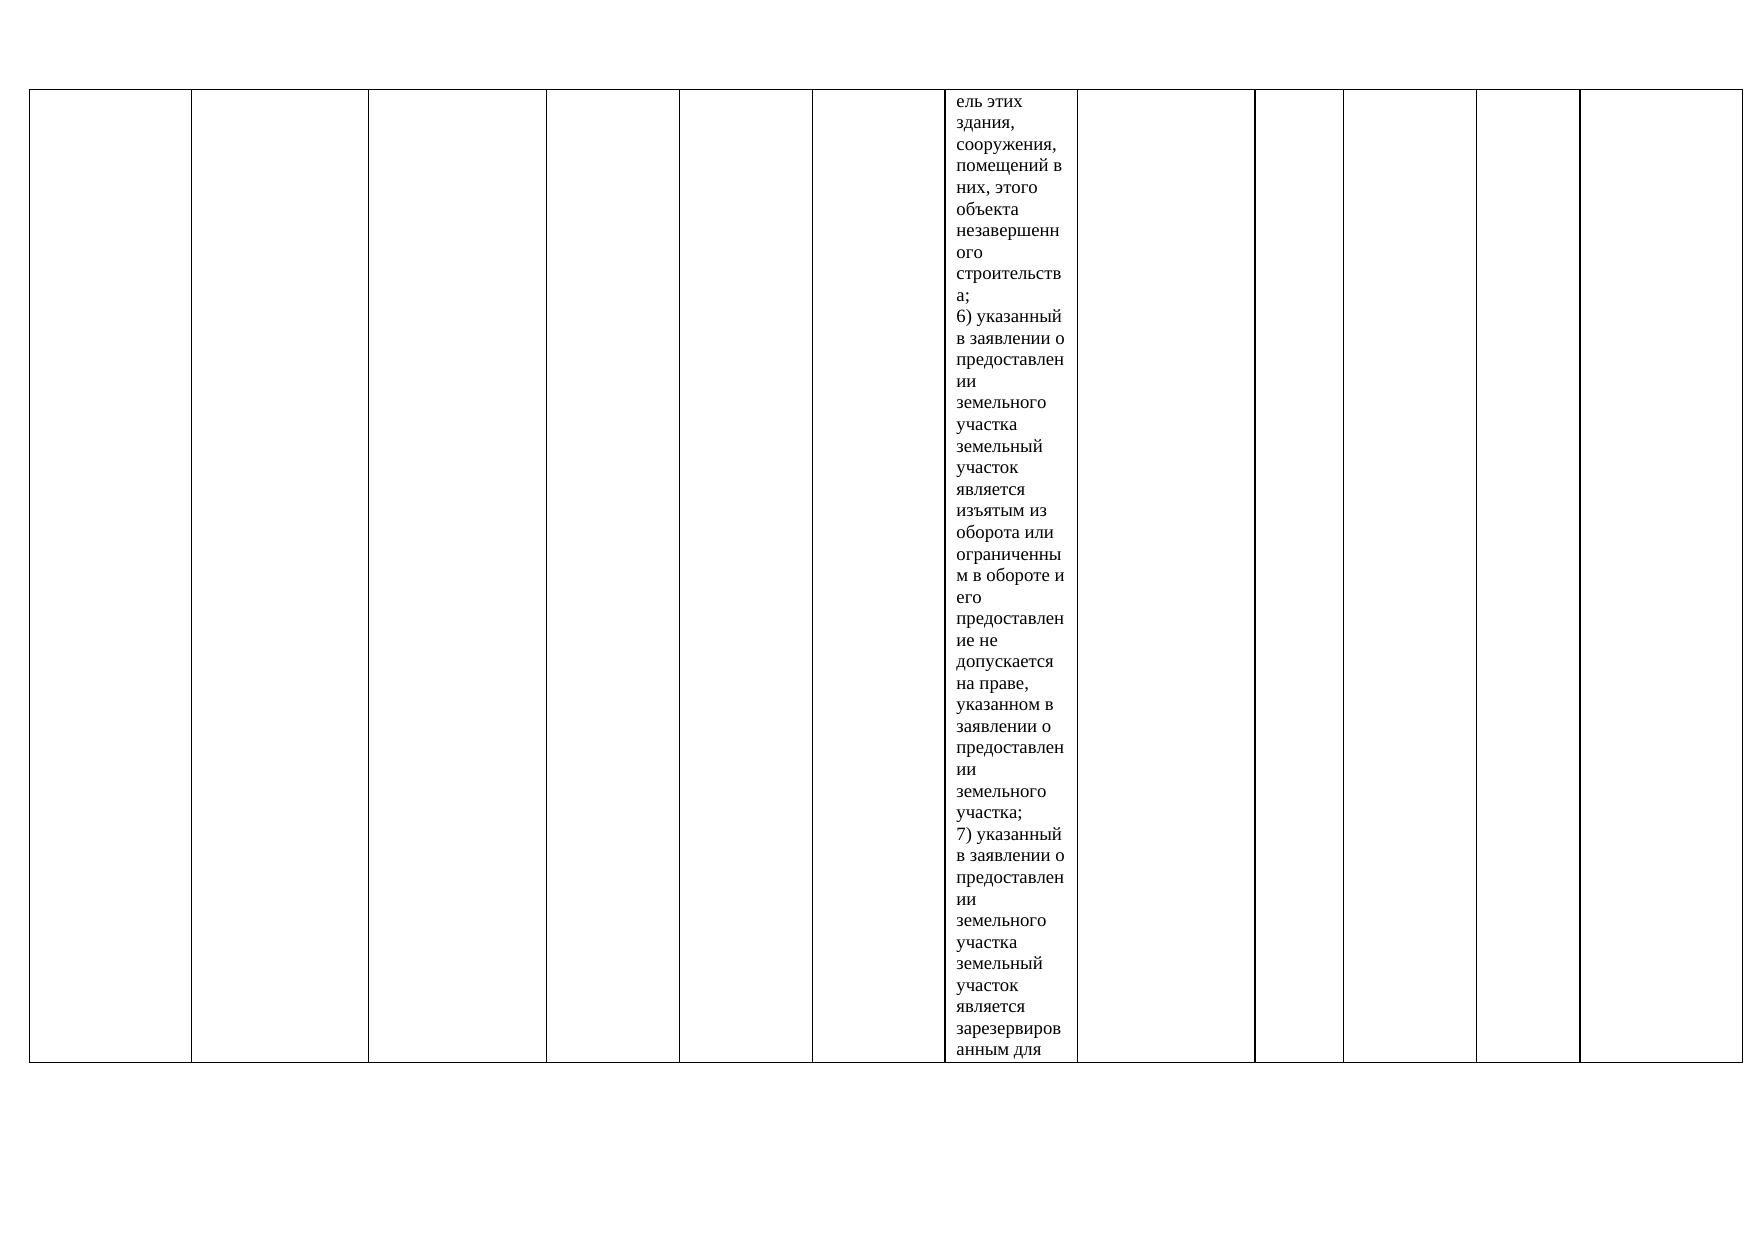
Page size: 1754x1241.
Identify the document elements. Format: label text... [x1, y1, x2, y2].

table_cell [1581, 90, 1742, 1062]
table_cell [192, 90, 368, 1062]
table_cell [813, 90, 944, 1062]
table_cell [1256, 90, 1343, 1062]
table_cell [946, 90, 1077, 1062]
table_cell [1477, 90, 1579, 1062]
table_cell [30, 90, 191, 1062]
table_cell - [1078, 90, 1254, 1062]
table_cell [680, 90, 812, 1062]
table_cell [1344, 90, 1476, 1062]
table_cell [547, 90, 679, 1062]
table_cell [369, 90, 546, 1062]
